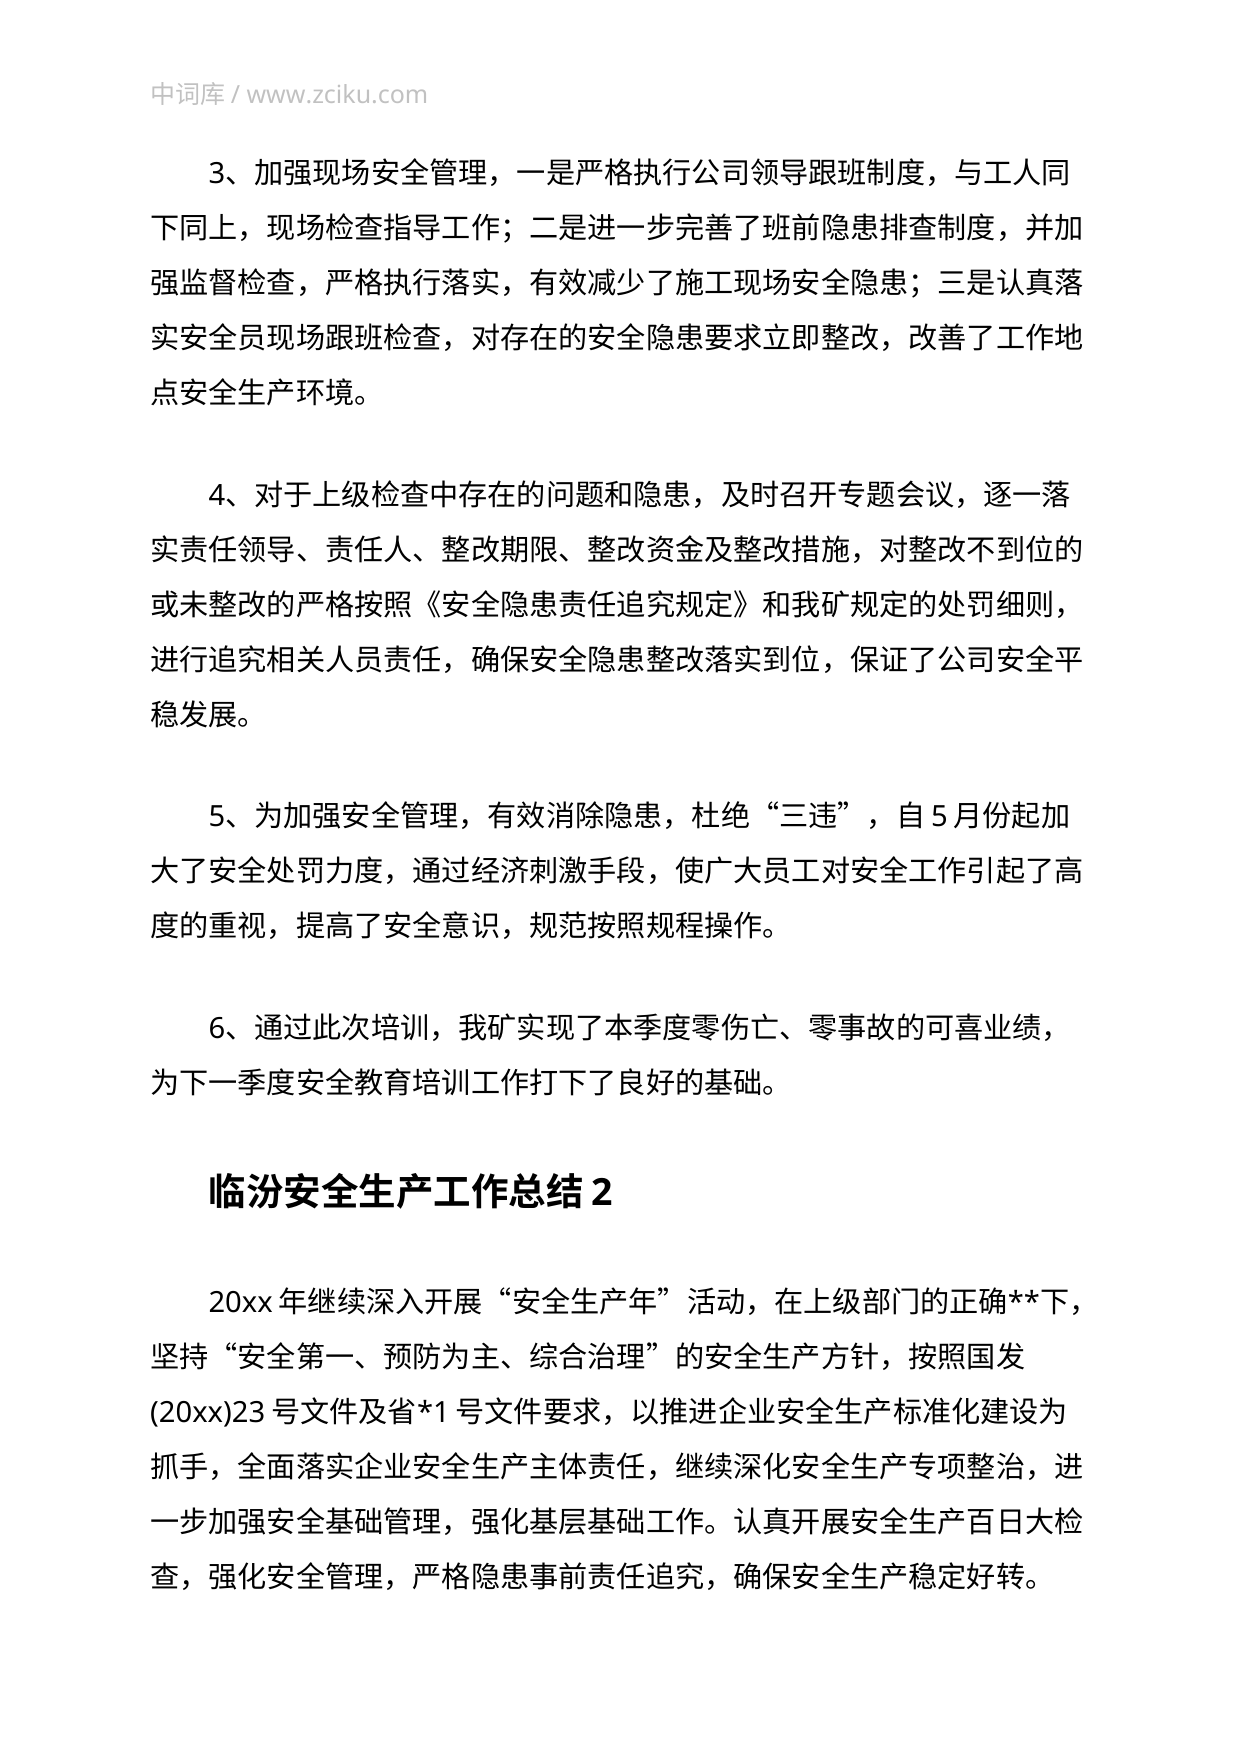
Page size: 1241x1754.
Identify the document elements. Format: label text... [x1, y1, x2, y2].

text 20xx年继续深入开展“安全生产年”活动，在上级部门的正确**下，坚持“安全第一、预防为主、综合治理”的安全生产方针，按照国发(20xx)23号文件及省*1号文件要求，以推进企业安全生产标准化建设为抓手，全面落实企业安全生产主体责任，继续深化安全生产专项整治，进一步加强安全基础管理，强化基层基础工作。认真开展安全生产百日大检查，强化安全管理，严格隐患事前责任追究，确保安全生产稳定好转。 [150, 1279, 1090, 1596]
text 3、加强现场安全管理，一是严格执行公司领导跟班制度，与工人同下同上，现场检查指导工作；二是进一步完善了班前隐患排查制度，并加强监督检查，严格执行落实，有效减少了施工现场安全隐患；三是认真落实安全员现场跟班检查，对存在的安全隐患要求立即整改，改善了工作地点安全生产环境。 [150, 150, 1090, 412]
text 6、通过此次培训，我矿实现了本季度零伤亡、零事故的可喜业绩，为下一季度安全教育培训工作打下了良好的基础。 [150, 1004, 1090, 1102]
text 4、对于上级检查中存在的问题和隐患，及时召开专题会议，逐一落实责任领导、责任人、整改期限、整改资金及整改措施，对整改不到位的或未整改的严格按照《安全隐患责任追究规定》和我矿规定的处罚细则，进行追究相关人员责任，确保安全隐患整改落实到位，保证了公司安全平稳发展。 [150, 471, 1090, 733]
text 5、为加强安全管理，有效消除隐患，杜绝“三违”，自5月份起加大了安全处罚力度，通过经济刺激手段，使广大员工对安全工作引起了高度的重视，提高了安全意识，规范按照规程操作。 [150, 793, 1090, 945]
text 临汾安全生产工作总结2 [150, 1161, 1090, 1216]
